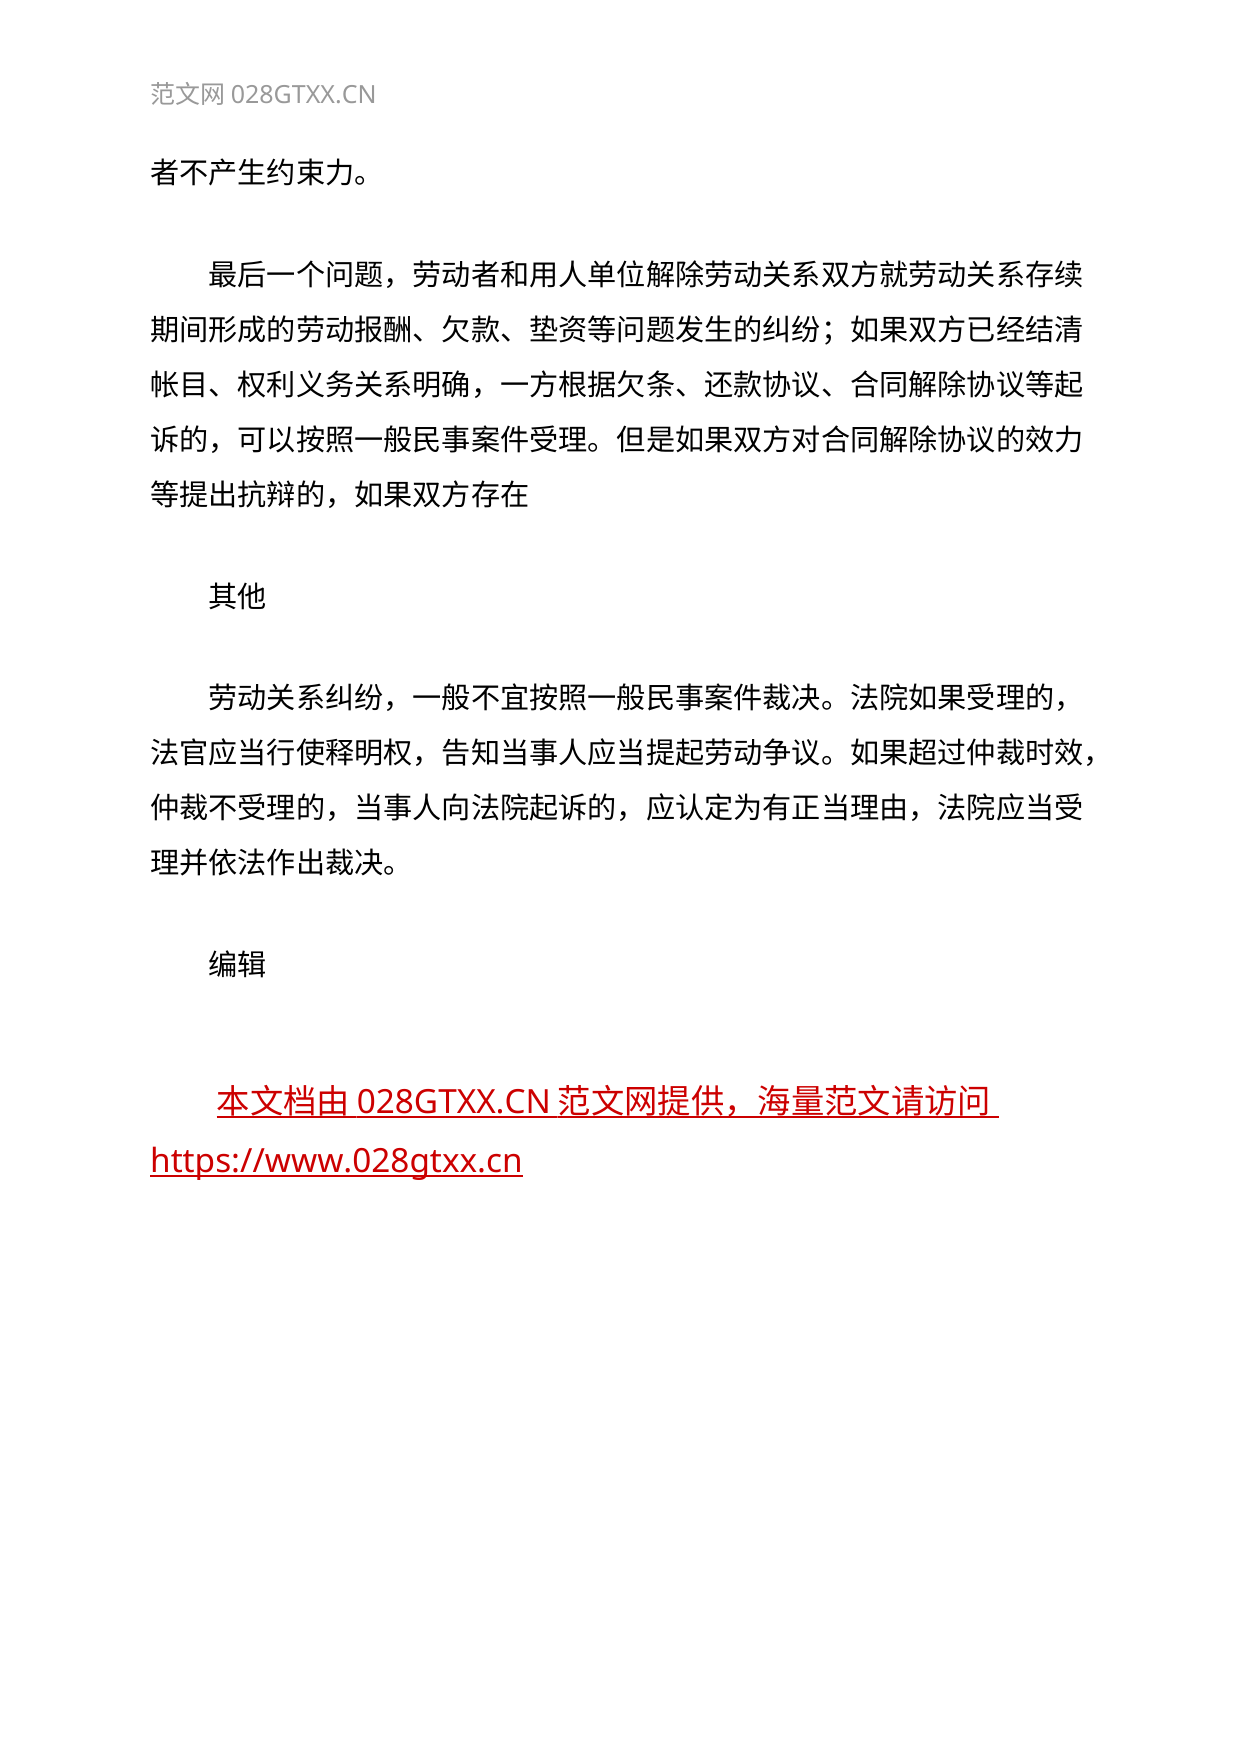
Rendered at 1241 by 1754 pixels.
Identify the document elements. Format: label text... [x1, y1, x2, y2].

text 编辑 [150, 941, 1090, 984]
text 最后一个问题，劳动者和用人单位解除劳动关系双方就劳动关系存续期间形成的劳动报酬、欠款、垫资等问题发生的纠纷；如果双方已经结清帐目、权利义务关系明确，一方根据欠条、还款协议、合同解除协议等起诉的，可以按照一般民事案件受理。但是如果双方对合同解除协议的效力等提出抗辩的，如果双方存在 [150, 252, 1090, 514]
text 本文档由028GTXX.CN范文网提供，海量范文请访问 https://www.028gtxx.cn [150, 1074, 1090, 1182]
text 其他 [150, 573, 1090, 615]
text 劳动关系纠纷，一般不宜按照一般民事案件裁决。法院如果受理的，法官应当行使释明权，告知当事人应当提起劳动争议。如果超过仲裁时效，仲裁不受理的，当事人向法院起诉的，应认定为有正当理由，法院应当受理并依法作出裁决。 [150, 675, 1090, 882]
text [150, 150, 1090, 192]
